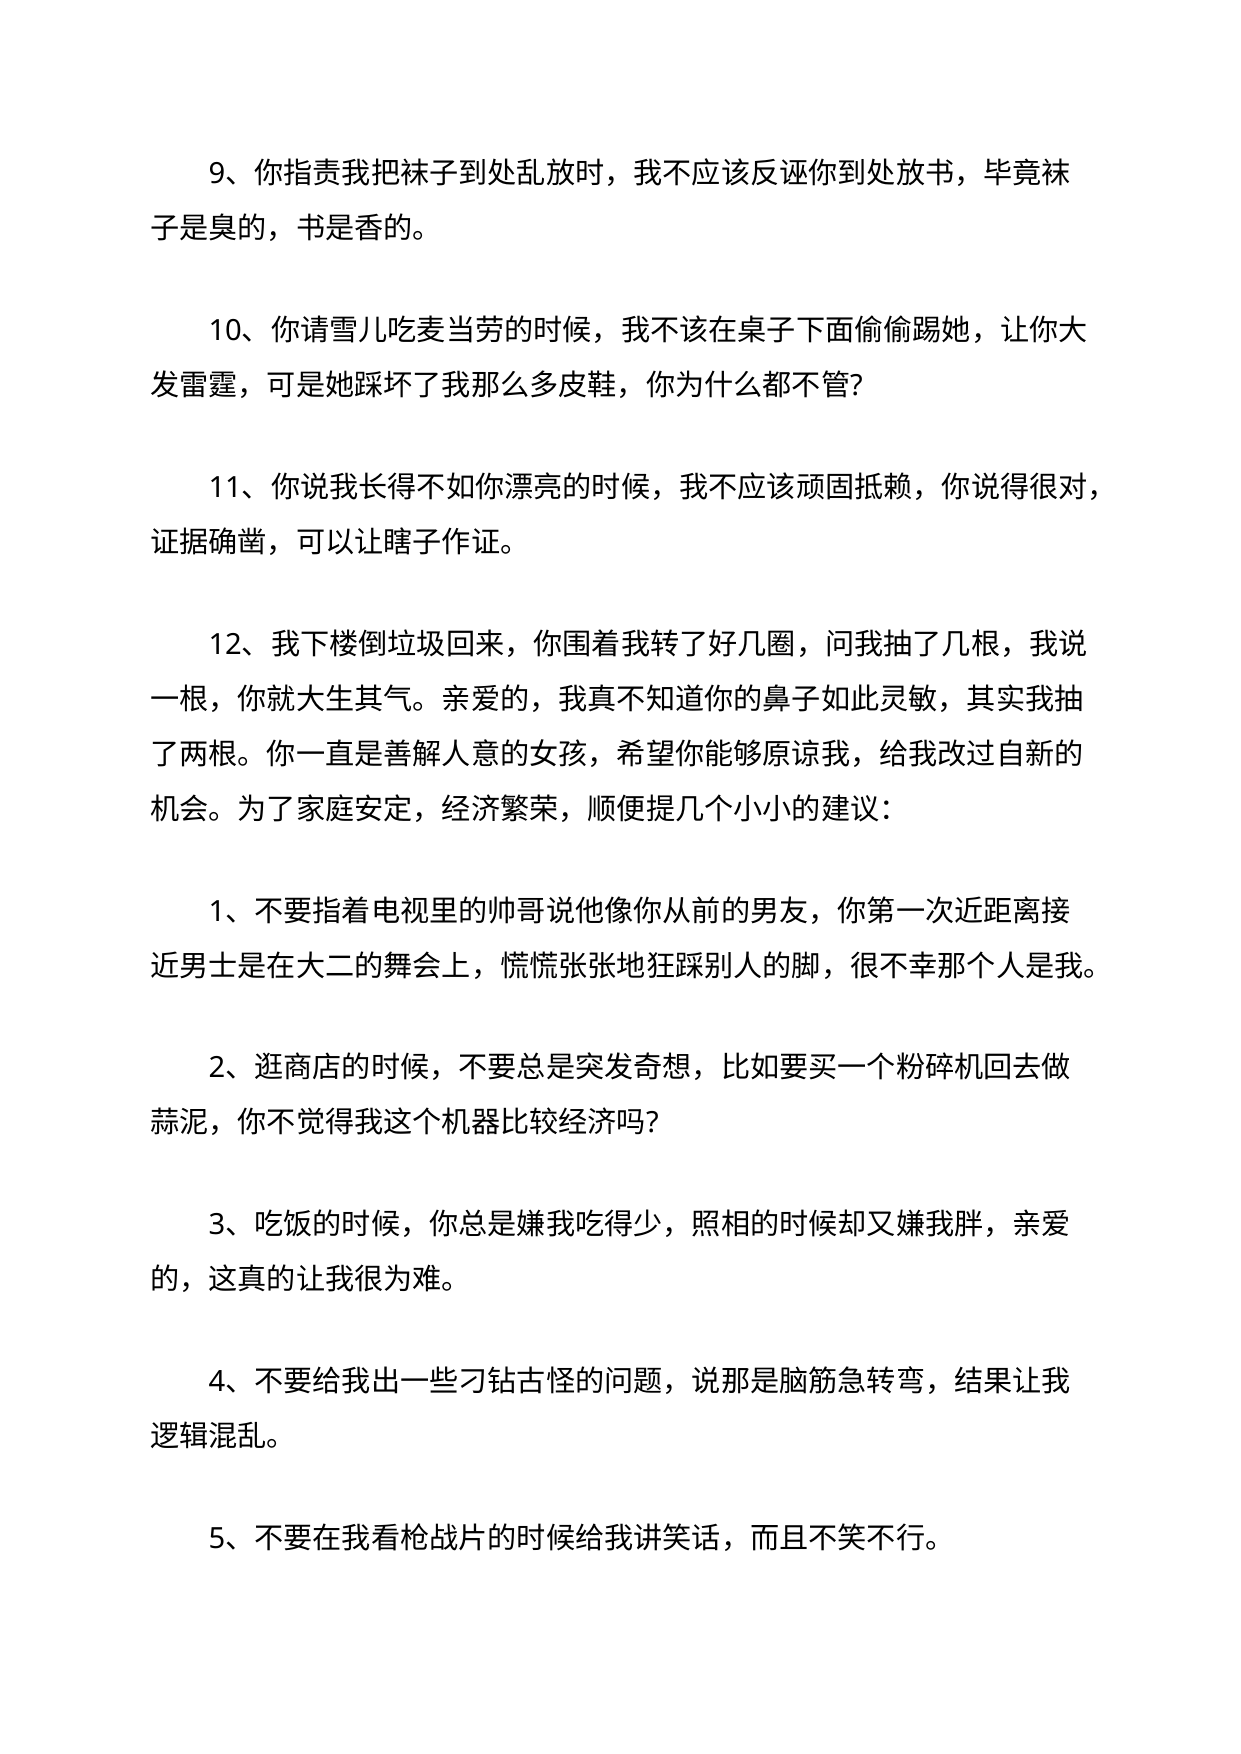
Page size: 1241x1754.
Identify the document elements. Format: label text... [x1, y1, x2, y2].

text 5、不要在我看枪战片的时候给我讲笑话，而且不笑不行。 [150, 1514, 1090, 1557]
text 11、你说我长得不如你漂亮的时候，我不应该顽固抵赖，你说得很对，证据确凿，可以让瞎子作证。 [150, 464, 1090, 561]
text 10、你请雪儿吃麦当劳的时候，我不该在桌子下面偷偷踢她，让你大发雷霆，可是她踩坏了我那么多皮鞋，你为什么都不管? [150, 307, 1090, 404]
text 2、逛商店的时候，不要总是突发奇想，比如要买一个粉碎机回去做蒜泥，你不觉得我这个机器比较经济吗? [150, 1044, 1090, 1141]
text 4、不要给我出一些刁钻古怪的问题，说那是脑筋急转弯，结果让我逻辑混乱。 [150, 1358, 1090, 1455]
text 3、吃饭的时候，你总是嫌我吃得少，照相的时候却又嫌我胖，亲爱的，这真的让我很为难。 [150, 1201, 1090, 1298]
text 1、不要指着电视里的帅哥说他像你从前的男友，你第一次近距离接近男士是在大二的舞会上，慌慌张张地狂踩别人的脚，很不幸那个人是我。 [150, 887, 1090, 984]
text 12、我下楼倒垃圾回来，你围着我转了好几圈，问我抽了几根，我说一根，你就大生其气。亲爱的，我真不知道你的鼻子如此灵敏，其实我抽了两根。你一直是善解人意的女孩，希望你能够原谅我，给我改过自新的机会。为了家庭安定，经济繁荣，顺便提几个小小的建议： [150, 621, 1090, 828]
text 9、你指责我把袜子到处乱放时，我不应该反诬你到处放书，毕竟袜子是臭的，书是香的。 [150, 150, 1090, 247]
